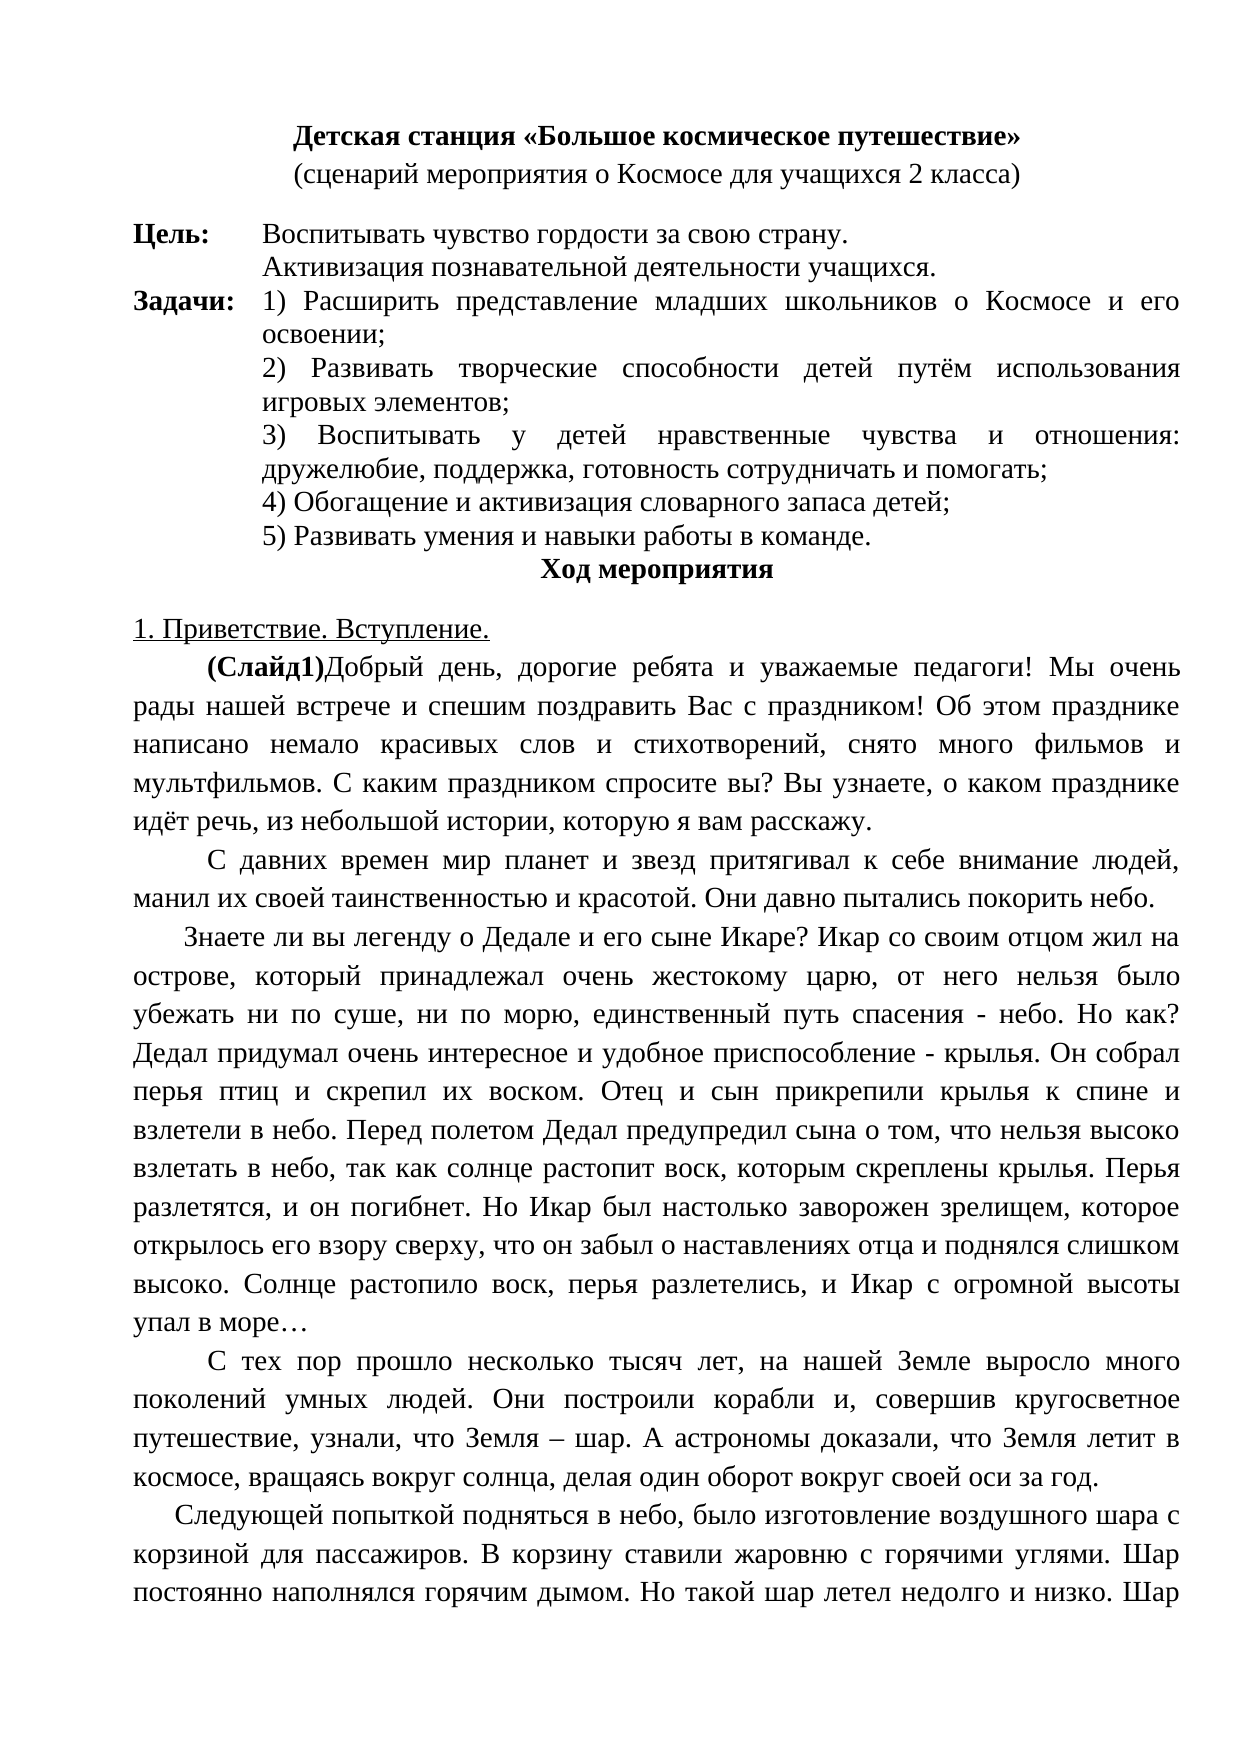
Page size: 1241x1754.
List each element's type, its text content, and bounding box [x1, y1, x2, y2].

text 1. Приветствие. Вступление. [133, 611, 1181, 644]
table_header Цель: [122, 216, 251, 283]
table_header Воспитывать чувство гордости за свою страну. Активизация познавательной деятельности учащихся. [251, 216, 1192, 283]
table_cell 5) Развивать умения и навыки работы в команде. [251, 518, 1192, 551]
text С тех пор прошло несколько тысяч лет, на нашей Земле выросло много поколений умных людей. Они построили корабли и, совершив кругосветное путешествие, узнали, что Земля – шар. А астрономы доказали, что Земля летит в космосе, вращаясь вокруг солнца, делая один оборот вокруг своей оси за год. [133, 1343, 1181, 1492]
table_cell 1) Расширить представление младших школьников о Космосе и его освоении; [251, 283, 1192, 350]
text Ход мероприятия [133, 551, 1181, 585]
table_cell 4) Обогащение и активизация словарного запаса детей; [251, 484, 1192, 518]
table_cell Задачи: [122, 283, 251, 551]
text С давних времен мир планет и звезд притягивал к себе внимание людей, манил их своей таинственностью и красотой. Они давно пытались покорить небо. [133, 842, 1181, 914]
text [133, 1497, 1181, 1608]
text (Слайд1)Добрый день, дорогие ребята и уважаемые педагоги! Мы очень рады нашей встрече и спешим поздравить Вас с праздником! Об этом празднике написано немало красивых слов и стихотворений, снято много фильмов и мультфильмов. С каким праздником спросите вы? Вы узнаете, о каком празднике идёт речь, из небольшой истории, которую я вам расскажу. [133, 649, 1181, 837]
text Детская станция «Большое космическое путешествие» [133, 118, 1181, 152]
text (сценарий мероприятия о Космосе для учащихся 2 класса) [133, 157, 1181, 190]
table_cell 3) Воспитывать у детей нравственные чувства и отношения: дружелюбие, поддержка, готовность сотрудничать и помогать; [251, 417, 1192, 484]
text Знаете ли вы легенду о Дедале и его сыне Икаре? Икар со своим отцом жил на острове, который принадлежал очень жестокому царю, от него нельзя было убежать ни по суше, ни по морю, единственный путь спасения - небо. Но как? Дедал придумал очень интересное и удобное приспособление - крылья. Он собрал перья птиц и скрепил их воском. Отец и сын прикрепили крылья к спине и взлетели в небо. Перед полетом Дедал предупредил сына о том, что нельзя высоко взлетать в небо, так как солнце растопит воск, которым скреплены крылья. Перья разлетятся, и он погибнет. Но Икар был настолько заворожен зрелищем, которое открылось его взору сверху, что он забыл о наставлениях отца и поднялся слишком высоко. Солнце растопило воск, перья разлетелись, и Икар с огромной высоты упал в море… [133, 919, 1181, 1338]
table_cell 2) Развивать творческие способности детей путём использования игровых элементов; [251, 350, 1192, 417]
